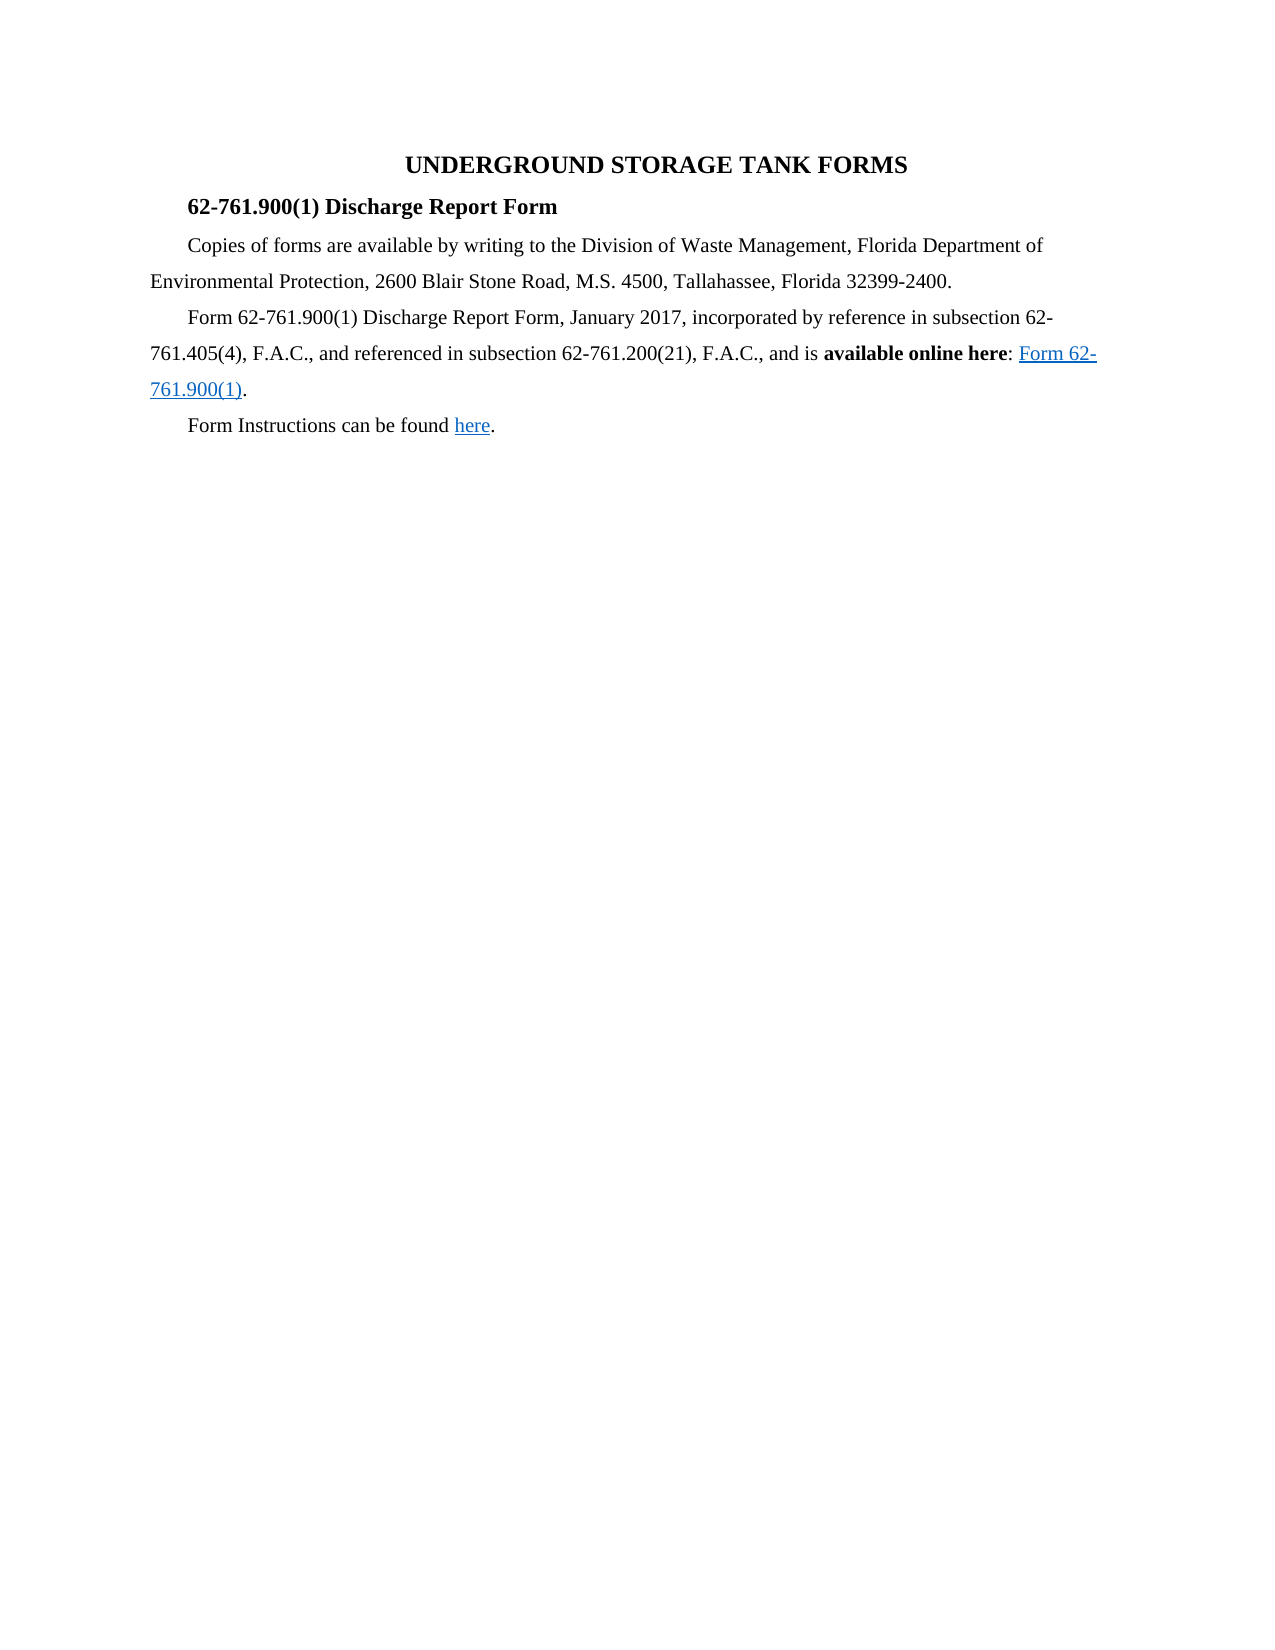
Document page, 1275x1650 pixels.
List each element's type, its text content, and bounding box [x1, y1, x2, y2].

text UNDERGROUND STORAGE TANK FORMS [150, 150, 1125, 179]
text Copies of forms are available by writing to the Division of Waste Management, Florida Department of Environmental Protection, 2600 Blair Stone Road, M.S. 4500, Tallahassee, Florida 32399-2400. [150, 233, 1125, 293]
text Form Instructions can be found here. [150, 413, 1125, 437]
text Form 62-761.900(1) Discharge Report Form, January 2017, incorporated by reference in subsection 62-761.405(4), F.A.C., and referenced in subsection 62-761.200(21), F.A.C., and is available online here: Form 62-761.900(1). [150, 305, 1125, 401]
text 62-761.900(1) Discharge Report Form [150, 193, 1125, 219]
